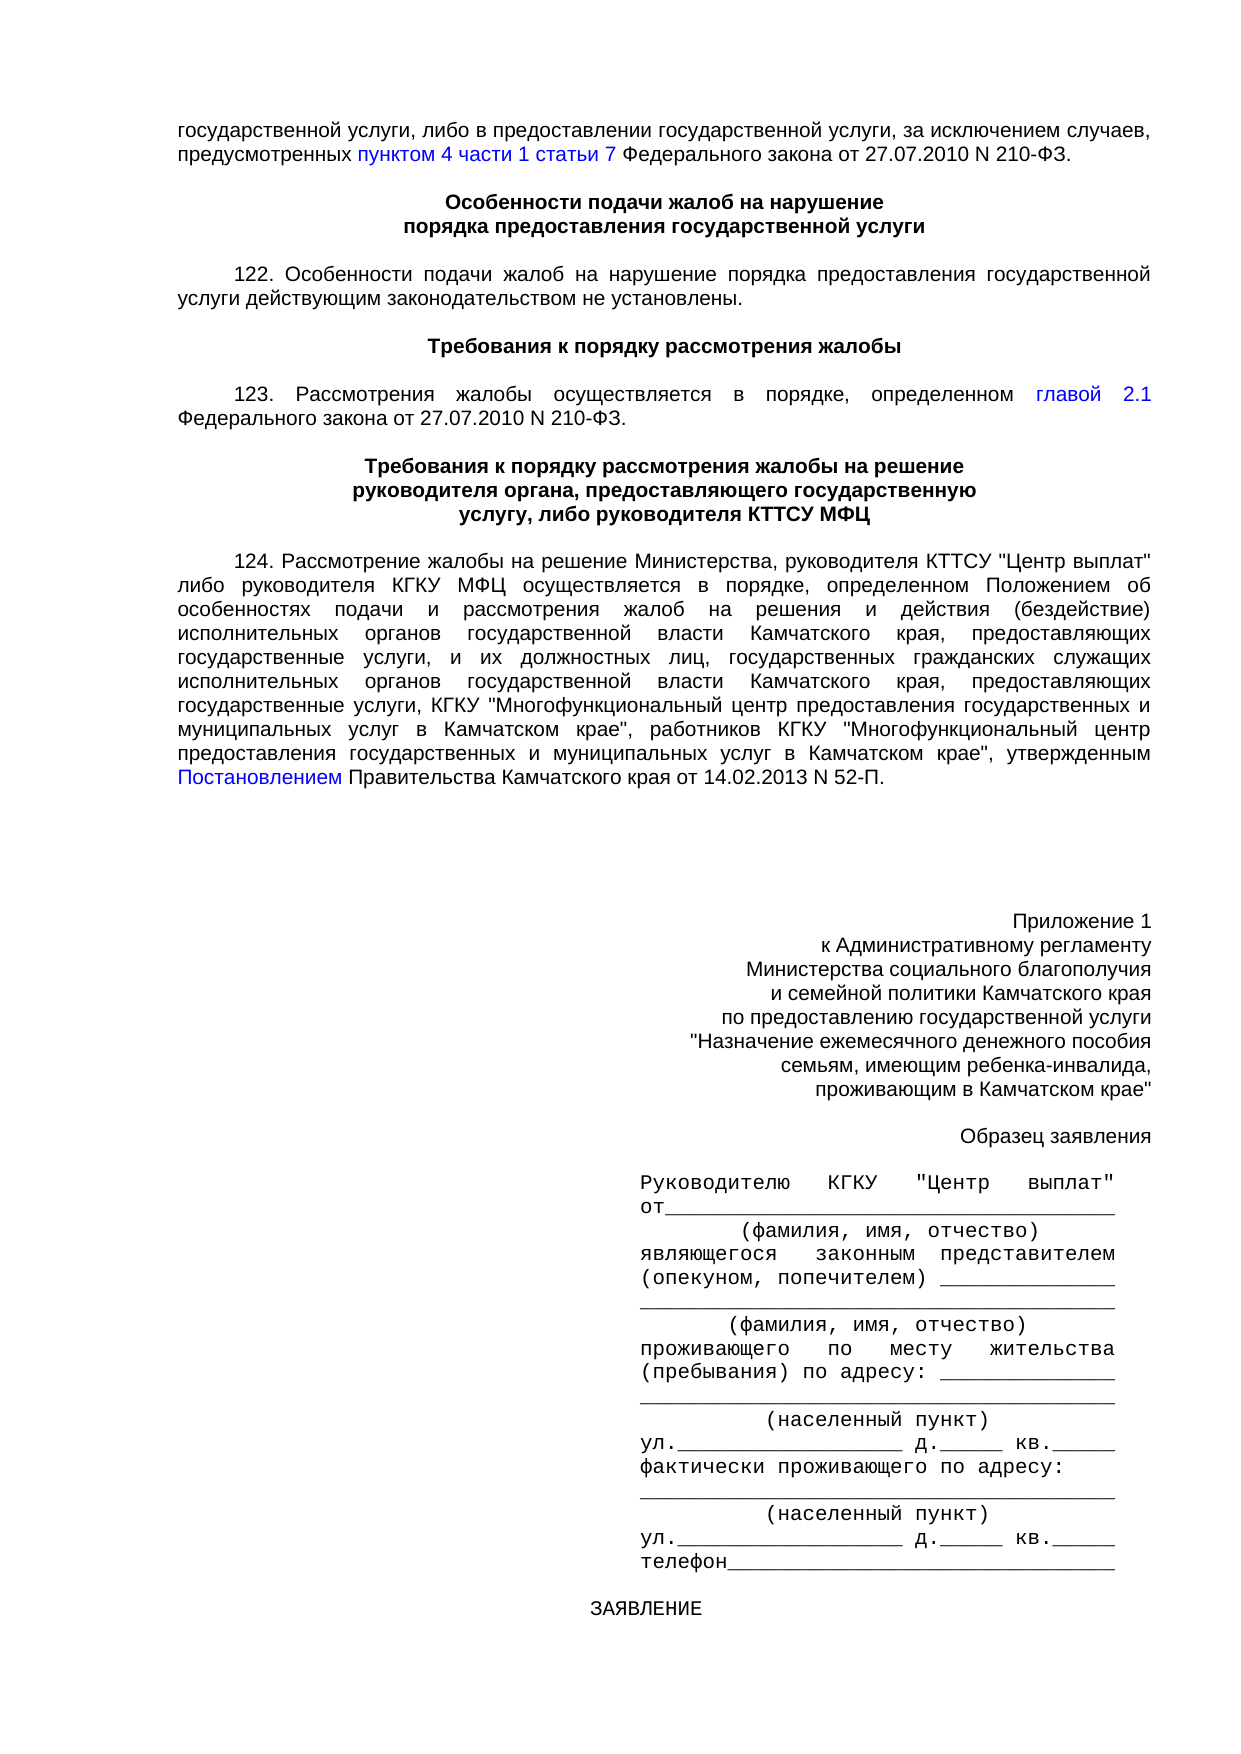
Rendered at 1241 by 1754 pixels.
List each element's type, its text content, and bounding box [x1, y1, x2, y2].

text телефон_______________________________ [177, 1551, 1152, 1574]
text (опекуном, попечителем) ______________ [177, 1267, 1152, 1291]
text Руководителю КГКУ "Центр выплат" [177, 1172, 1152, 1196]
text проживающим в Камчатском крае" [177, 1076, 1152, 1100]
text и семейной политики Камчатского края [177, 981, 1152, 1004]
text 122. Особенности подачи жалоб на нарушение порядка предоставления государственной услуги действующим законодательством не установлены. [177, 262, 1152, 310]
text (населенный пункт) [177, 1503, 1152, 1527]
text Приложение 1 [177, 909, 1152, 933]
text ______________________________________ [177, 1385, 1152, 1409]
text от____________________________________ [177, 1196, 1152, 1219]
title Особенности подачи жалоб на нарушение [177, 190, 1152, 214]
text ______________________________________ [177, 1480, 1152, 1503]
text к Административному регламенту [177, 933, 1152, 957]
text 124. Рассмотрение жалобы на решение Министерства, руководителя КТТСУ "Центр выплат" либо руководителя КГКУ МФЦ осуществляется в порядке, определенном Положением об особенностях подачи и рассмотрения жалоб на решения и действия (бездействие) исполнительных органов государственной власти Камчатского края, предоставляющих государственные услуги, и их должностных лиц, государственных гражданских служащих исполнительных органов государственной власти Камчатского края, предоставляющих государственные услуги, КГКУ "Многофункциональный центр предоставления государственных и муниципальных услуг в Камчатском крае", работников КГКУ "Многофункциональный центр предоставления государственных и муниципальных услуг в Камчатском крае", утвержденным Постановлением Правительства Камчатского края от 14.02.2013 N 52-П. [177, 549, 1152, 789]
text проживающего по месту жительства [177, 1338, 1152, 1361]
text 123. Рассмотрения жалобы осуществляется в порядке, определенном главой 2.1 Федерального закона от 27.07.2010 N 210-ФЗ. [177, 382, 1152, 429]
text по предоставлению государственной услуги [177, 1004, 1152, 1028]
title Требования к порядку рассмотрения жалобы на решение [177, 453, 1152, 477]
text ЗАЯВЛЕНИЕ [177, 1598, 1152, 1622]
text ул.__________________ д._____ кв._____ [177, 1432, 1152, 1456]
title порядка предоставления государственной услуги [177, 214, 1152, 238]
text (фамилия, имя, отчество) [177, 1314, 1152, 1338]
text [177, 118, 1152, 166]
text (пребывания) по адресу: ______________ [177, 1361, 1152, 1385]
title Требования к порядку рассмотрения жалобы [177, 334, 1152, 358]
text Образец заявления [177, 1124, 1152, 1148]
text Министерства социального благополучия [177, 957, 1152, 981]
text являющегося законным представителем [177, 1243, 1152, 1267]
title руководителя органа, предоставляющего государственную [177, 477, 1152, 501]
title услугу, либо руководителя КТТСУ МФЦ [177, 501, 1152, 525]
text семьям, имеющим ребенка-инвалида, [177, 1052, 1152, 1076]
text "Назначение ежемесячного денежного пособия [177, 1028, 1152, 1052]
text ______________________________________ [177, 1291, 1152, 1314]
text (населенный пункт) [177, 1409, 1152, 1432]
text ул.__________________ д._____ кв._____ [177, 1527, 1152, 1551]
text (фамилия, имя, отчество) [177, 1219, 1152, 1243]
text фактически проживающего по адресу: [177, 1456, 1152, 1480]
